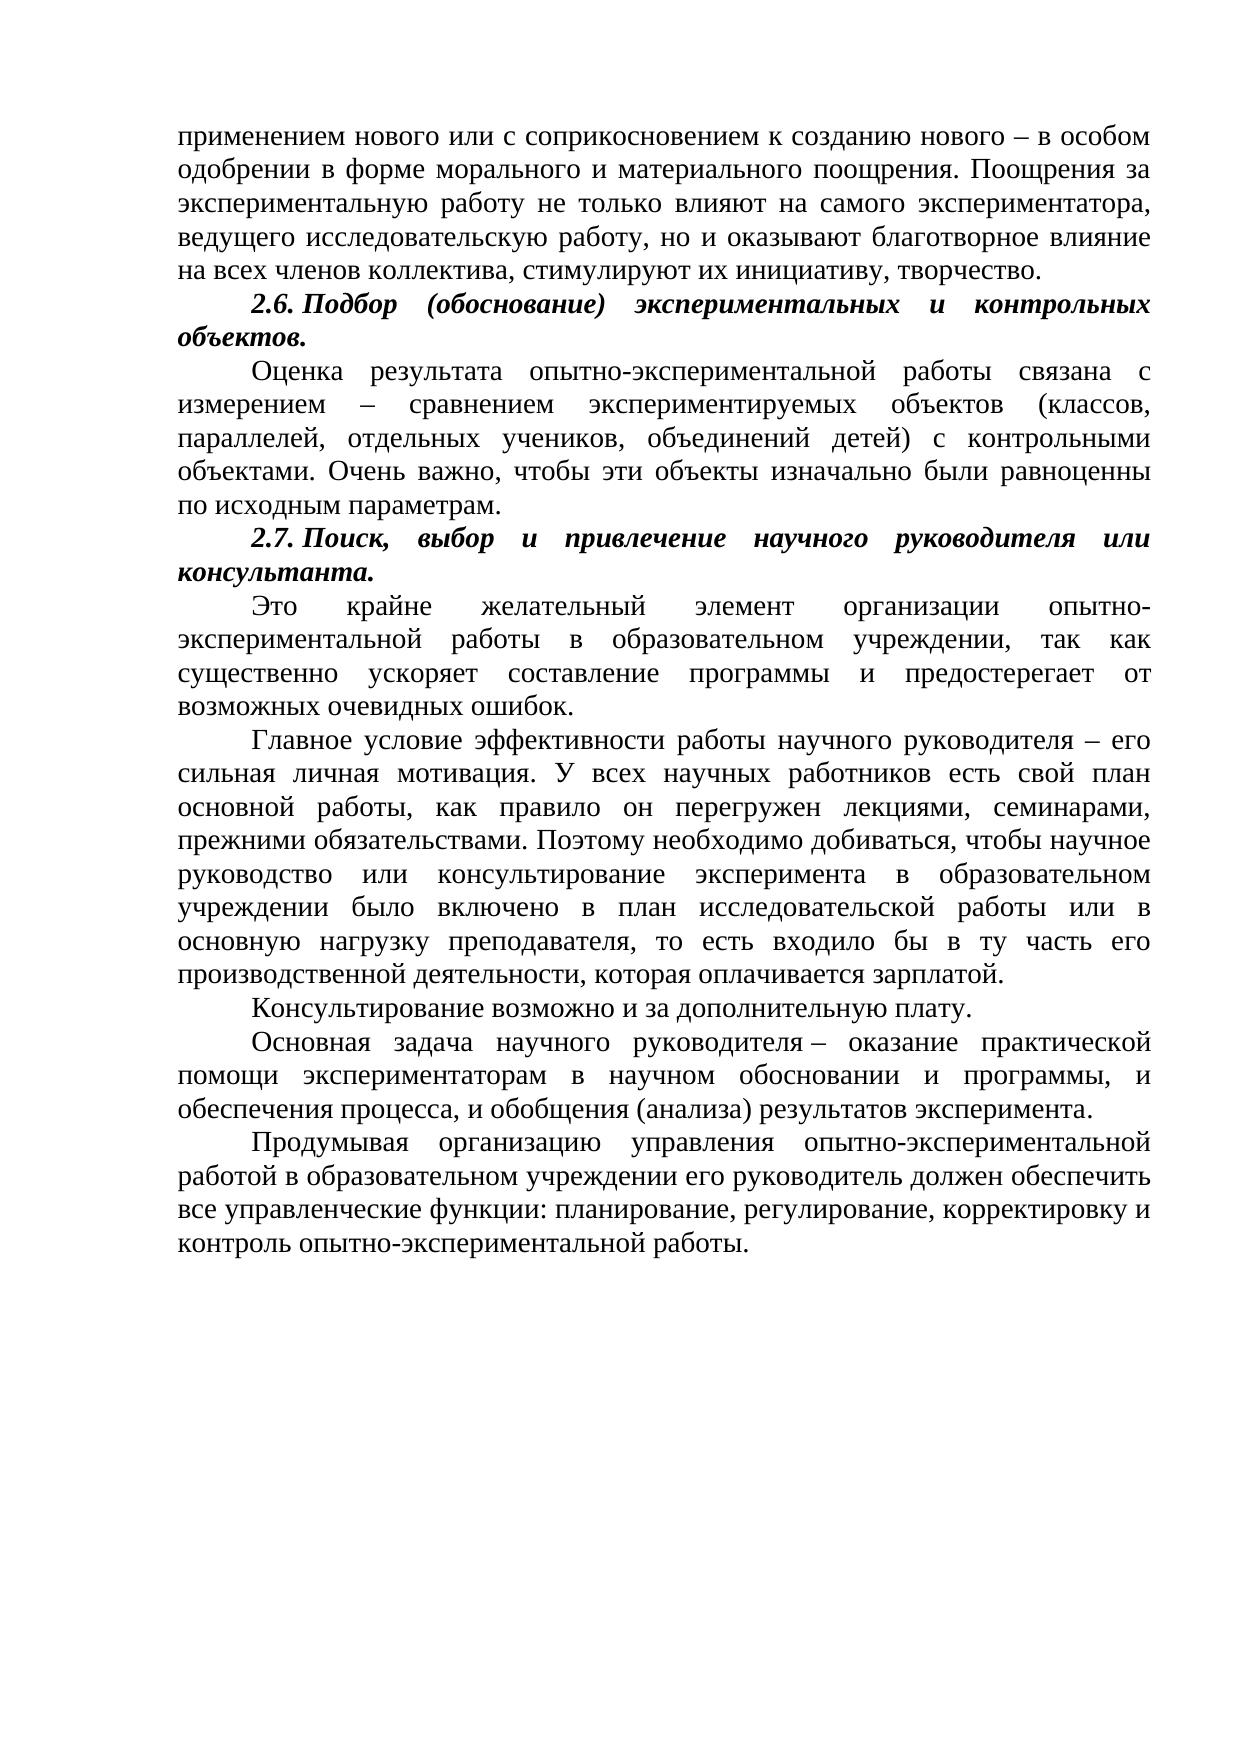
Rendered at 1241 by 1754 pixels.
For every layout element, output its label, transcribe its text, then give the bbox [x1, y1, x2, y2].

text Оценка результата опытно-экспериментальной работы связана с измерением – сравнением экспериментируемых объектов (классов, параллелей, отдельных учеников, объединений детей) с контрольными объектами. Очень важно, чтобы эти объекты изначально были равноценны по исходным параметрам. [177, 353, 1152, 521]
text 2.7. Поиск, выбор и привлечение научного руководителя или консультанта. [177, 521, 1152, 588]
text 2.6. Подбор (обоснование) экспериментальных и контрольных объектов. [177, 286, 1152, 353]
text Главное условие эффективности работы научного руководителя – его сильная личная мотивация. У всех научных работников есть свой план основной работы, как правило он перегружен лекциями, семинарами, прежними обязательствами. Поэтому необходимо добиваться, чтобы научное руководство или консультирование эксперимента в образовательном учреждении было включено в план исследовательской работы или в основную нагрузку преподавателя, то есть входило бы в ту часть его производственной деятельности, которая оплачивается зарплатой. [177, 722, 1152, 990]
text Основная задача научного руководителя – оказание практической помощи экспериментаторам в научном обосновании и программы, и обеспечения процесса, и обобщения (анализа) результатов эксперимента. [177, 1024, 1152, 1124]
text Продумывая организацию управления опытно-экспериментальной работой в образовательном учреждении его руководитель должен обеспечить все управленческие функции: планирование, регулирование, корректировку и контроль опытно-экспериментальной работы. [177, 1124, 1152, 1258]
text Консультирование возможно и за дополнительную плату. [177, 990, 1152, 1024]
text Это крайне желательный элемент организации опытно-экспериментальной работы в образовательном учреждении, так как существенно ускоряет составление программы и предостерегает от возможных очевидных ошибок. [177, 588, 1152, 722]
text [177, 118, 1152, 286]
